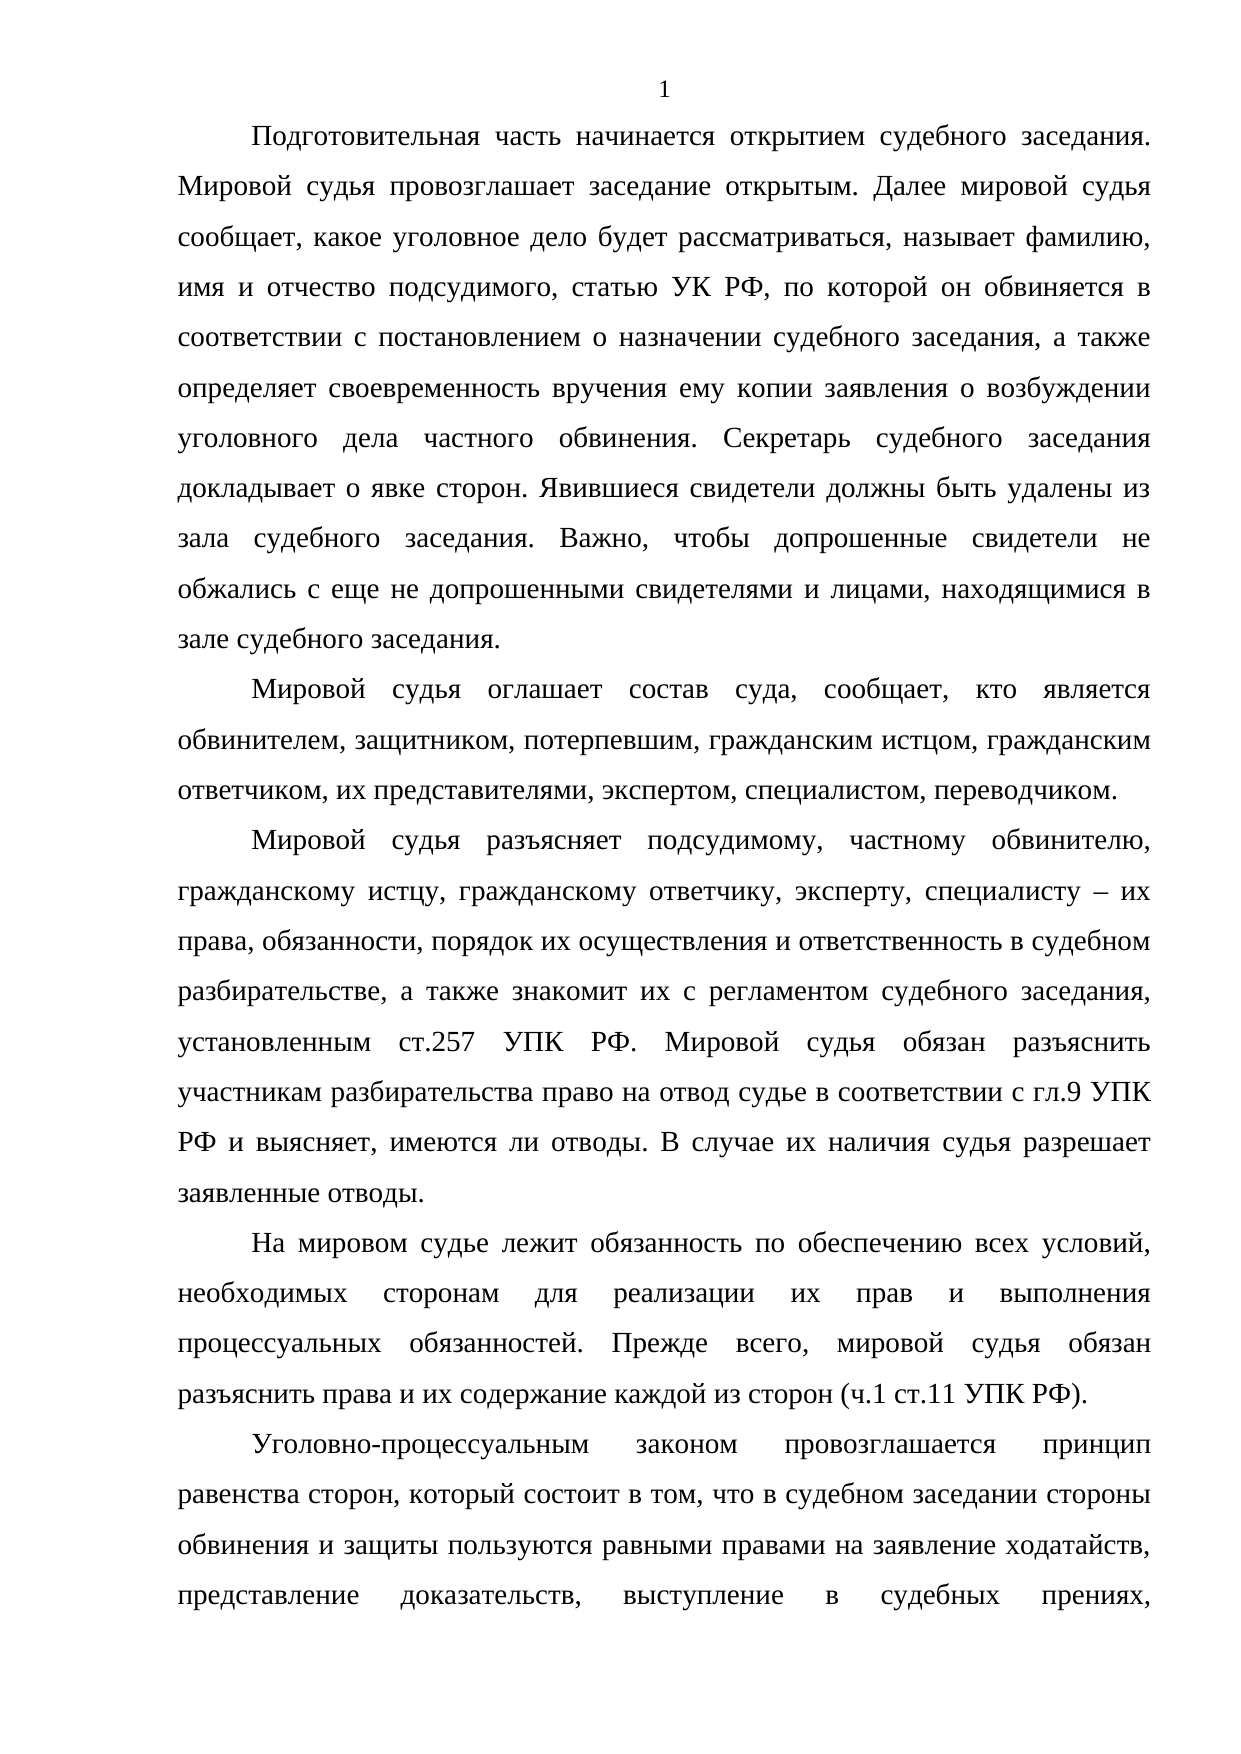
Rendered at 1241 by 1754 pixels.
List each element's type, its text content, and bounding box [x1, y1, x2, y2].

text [177, 1426, 1152, 1611]
text Подготовительная часть начинается открытием судебного заседания. Мировой судья провозглашает заседание открытым. Далее мировой судья сообщает, какое уголовное дело будет рассматриваться, называет фамилию, имя и отчество подсудимого, статью УК РФ, по которой он обвиняется в соответствии с постановлением о назначении судебного заседания, а также определяет своевременность вручения ему копии заявления о возбуждении уголовного дела частного обвинения. Секретарь судебного заседания докладывает о явке сторон. Явившиеся свидетели должны быть удалены из зала судебного заседания. Важно, чтобы допрошенные свидетели не обжались с еще не допрошенными свидетелями и лицами, находящимися в зале судебного заседания. [177, 118, 1152, 655]
text На мировом судье лежит обязанность по обеспечению всех условий, необходимых сторонам для реализации их прав и выполнения процессуальных обязанностей. Прежде всего, мировой судья обязан разъяснить права и их содержание каждой из сторон (ч.1 ст.11 УПК РФ). [177, 1225, 1152, 1409]
text Мировой судья оглашает состав суда, сообщает, кто является обвинителем, защитником, потерпевшим, гражданским истцом, гражданским ответчиком, их представителями, экспертом, специалистом, переводчиком. [177, 672, 1152, 806]
text Мировой судья разъясняет подсудимому, частному обвинителю, гражданскому истцу, гражданскому ответчику, эксперту, специалисту – их права, обязанности, порядок их осуществления и ответственность в судебном разбирательстве, а также знакомит их с регламентом судебного заседания, установленным ст.257 УПК РФ. Мировой судья обязан разъяснить участникам разбирательства право на отвод судье в соответствии с гл.9 УПК РФ и выясняет, имеются ли отводы. В случае их наличия судья разрешает заявленные отводы. [177, 822, 1152, 1208]
